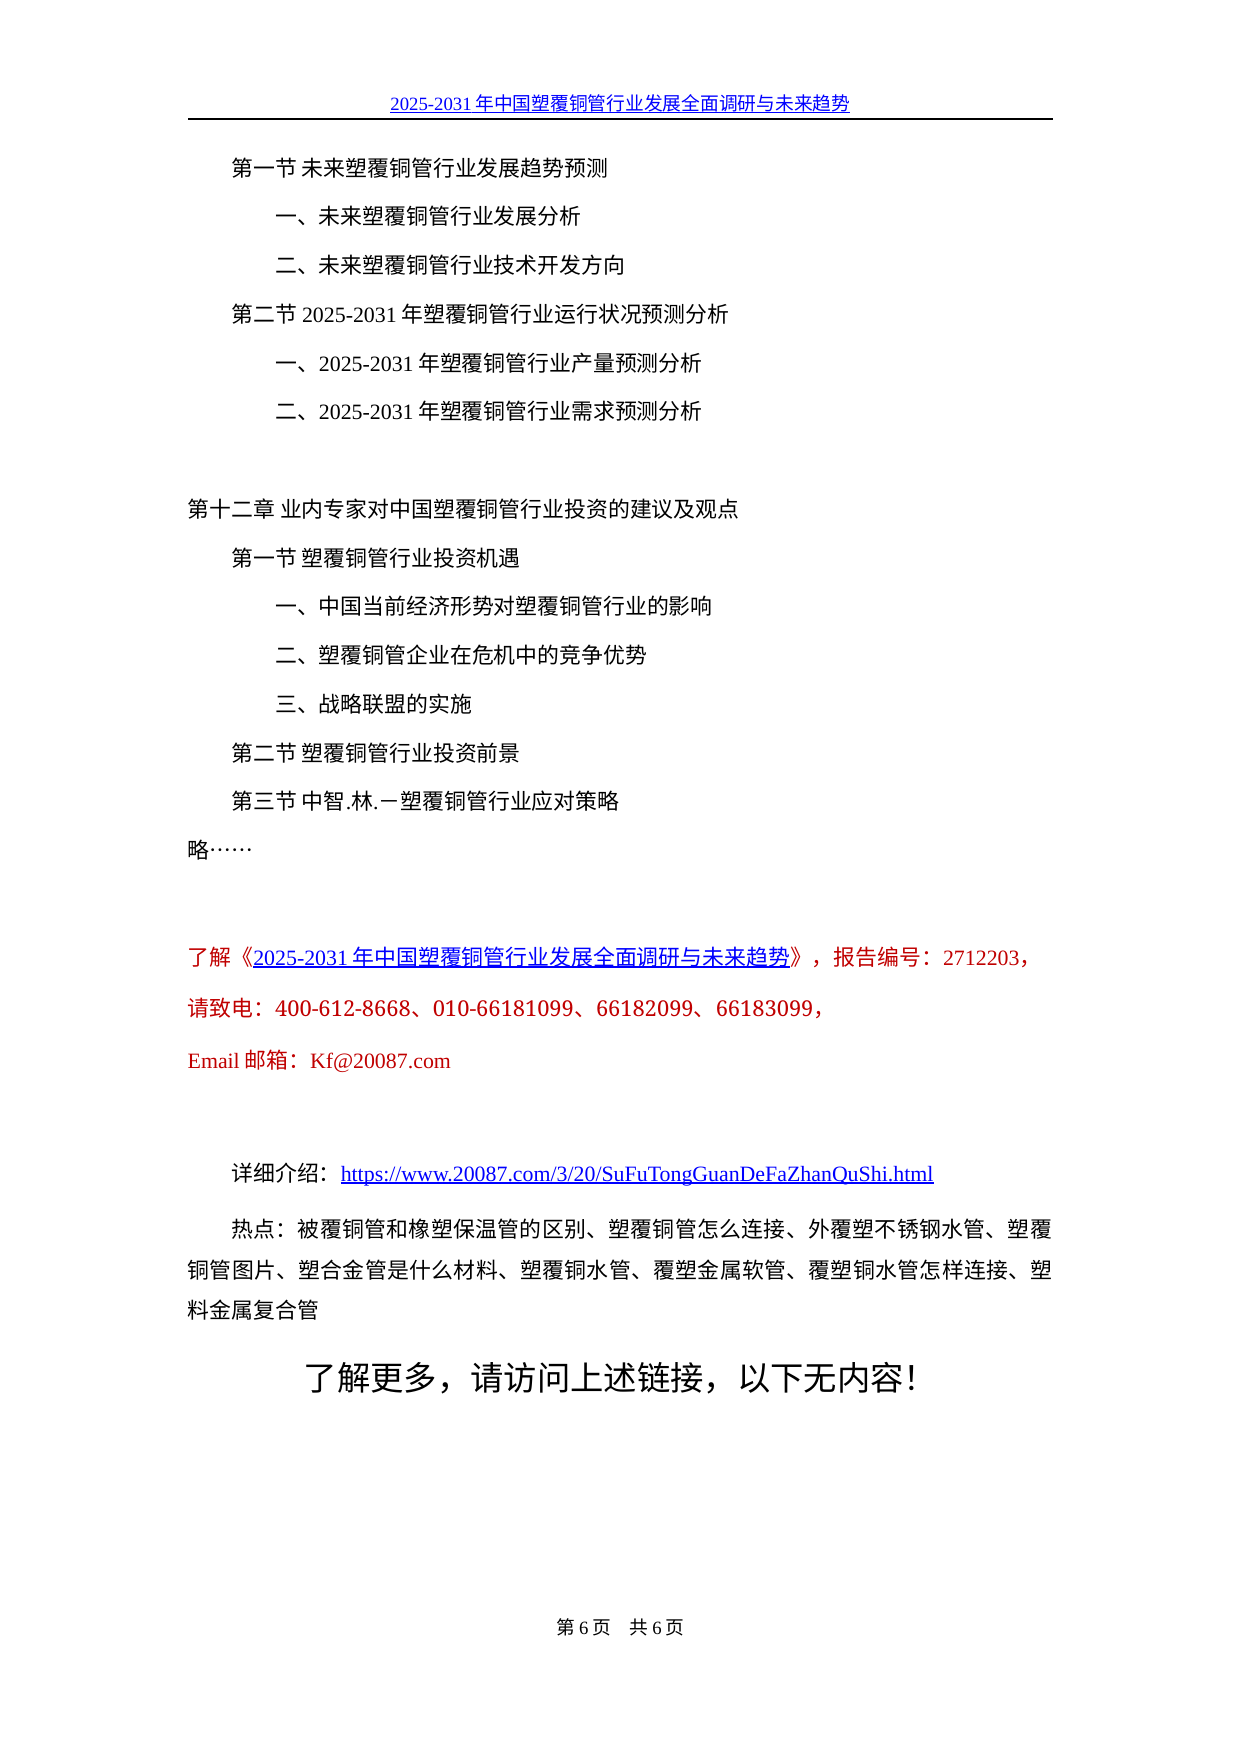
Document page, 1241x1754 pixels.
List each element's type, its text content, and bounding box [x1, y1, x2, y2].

text 详细介绍：https://www.20087.com/3/20/SuFuTongGuanDeFaZhanQuShi.html [187, 1155, 1053, 1188]
text Email邮箱：Kf@20087.com [187, 1042, 1053, 1075]
text 请致电：400-612-8668、010-66181099、66182099、66183099， [187, 991, 1053, 1023]
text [187, 150, 1053, 865]
title 了解更多，请访问上述链接，以下无内容！ [187, 1343, 1053, 1408]
text 了解《2025-2031年中国塑覆铜管行业发展全面调研与未来趋势》，报告编号：2712203， [187, 939, 1053, 972]
text 热点：被覆铜管和橡塑保温管的区别、塑覆铜管怎么连接、外覆塑不锈钢水管、塑覆铜管图片、塑合金管是什么材料、塑覆铜水管、覆塑金属软管、覆塑铜水管怎样连接、塑料金属复合管 [187, 1212, 1053, 1326]
